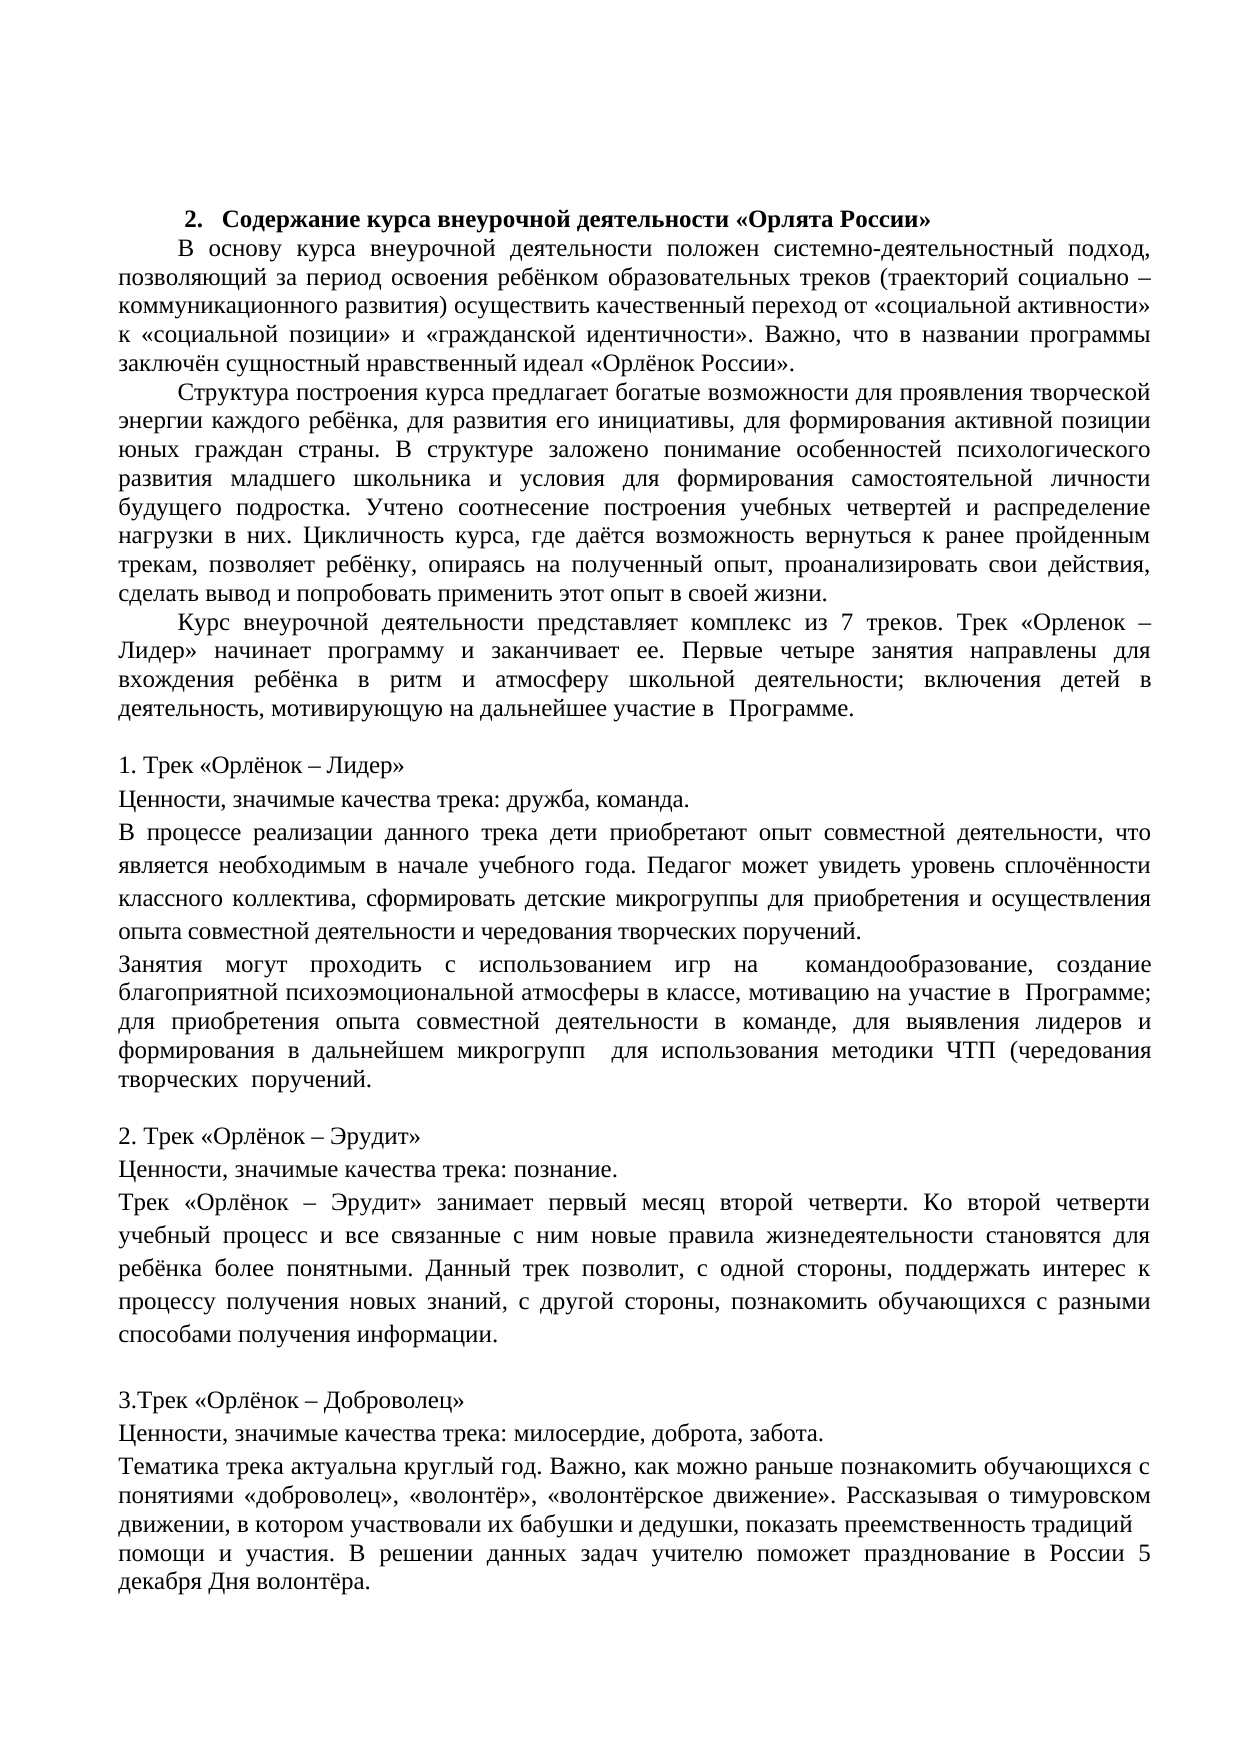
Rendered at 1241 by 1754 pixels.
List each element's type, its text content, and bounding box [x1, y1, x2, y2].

list Содержание курса внеурочной деятельности «Орлята России» [184, 204, 1152, 233]
text помощи и участия. В решении данных задач учителю поможет празднование в России 5 декабря Дня волонтёра. [118, 1538, 1152, 1595]
text В процессе реализации данного трека дети приобретают опыт совместной деятельности, что является необходимым в начале учебного года. Педагог может увидеть уровень сплочённости классного коллектива, сформировать детские микрогруппы для приобретения и осуществления опыта совместной деятельности и чередования творческих поручений. [118, 817, 1152, 944]
text 1. Трек «Орлёнок – Лидер» [118, 751, 1152, 779]
text 2. Трек «Орлёнок – Эрудит» [118, 1121, 1152, 1150]
text Ценности, значимые качества трека: дружба, команда. [118, 784, 1152, 812]
text 3.Трек «Орлёнок – Доброволец» [118, 1385, 1152, 1414]
text Ценности, значимые качества трека: познание. [118, 1154, 1152, 1183]
text Курс внеурочной деятельности представляет комплекс из 7 треков. Трек «Орленок – Лидер» начинает программу и заканчивает ее. Первые четыре занятия направлены для вхождения ребёнка в ритм и атмосферу школьной деятельности; включения детей в деятельность, мотивирующую на дальнейшее участие в Программе. [118, 607, 1152, 722]
text Занятия могут проходить с использованием игр на командообразование, создание благоприятной психоэмоциональной атмосферы в классе, мотивацию на участие в Программе; для приобретения опыта совместной деятельности в команде, для выявления лидеров и формирования в дальнейшем микрогрупп для использования методики ЧТП (чередования творческих поручений. [118, 949, 1152, 1092]
text Тематика трека актуальна круглый год. Важно, как можно раньше познакомить обучающихся с понятиями «доброволец», «волонтёр», «волонтёрское движение». Рассказывая о тимуровском движении, в котором участвовали их бабушки и дедушки, показать преемственность традиций [118, 1451, 1152, 1538]
text В основу курса внеурочной деятельности положен системно-деятельностный подход, позволяющий за период освоения ребёнком образовательных треков (траекторий социально – коммуникационного развития) осуществить качественный переход от «социальной активности» к «социальной позиции» и «гражданской идентичности». Важно, что в названии программы заключён сущностный нравственный идеал «Орлёнок России». [118, 233, 1152, 377]
text Трек «Орлёнок – Эрудит» занимает первый месяц второй четверти. Ко второй четверти учебный процесс и все связанные с ним новые правила жизнедеятельности становятся для ребёнка более понятными. Данный трек позволит, с одной стороны, поддержать интерес к процессу получения новых знаний, с другой стороны, познакомить обучающихся с разными способами получения информации. [118, 1187, 1152, 1348]
text Структура построения курса предлагает богатые возможности для проявления творческой энергии каждого ребёнка, для развития его инициативы, для формирования активной позиции юных граждан страны. В структуре заложено понимание особенностей психологического развития младшего школьника и условия для формирования самостоятельной личности будущего подростка. Учтено соотнесение построения учебных четвертей и распределение нагрузки в них. Цикличность курса, где даётся возможность вернуться к ранее пройденным трекам, позволяет ребёнку, опираясь на полученный опыт, проанализировать свои действия, сделать вывод и попробовать применить этот опыт в своей жизни. [118, 377, 1152, 607]
text Ценности, значимые качества трека: милосердие, доброта, забота. [118, 1418, 1152, 1447]
